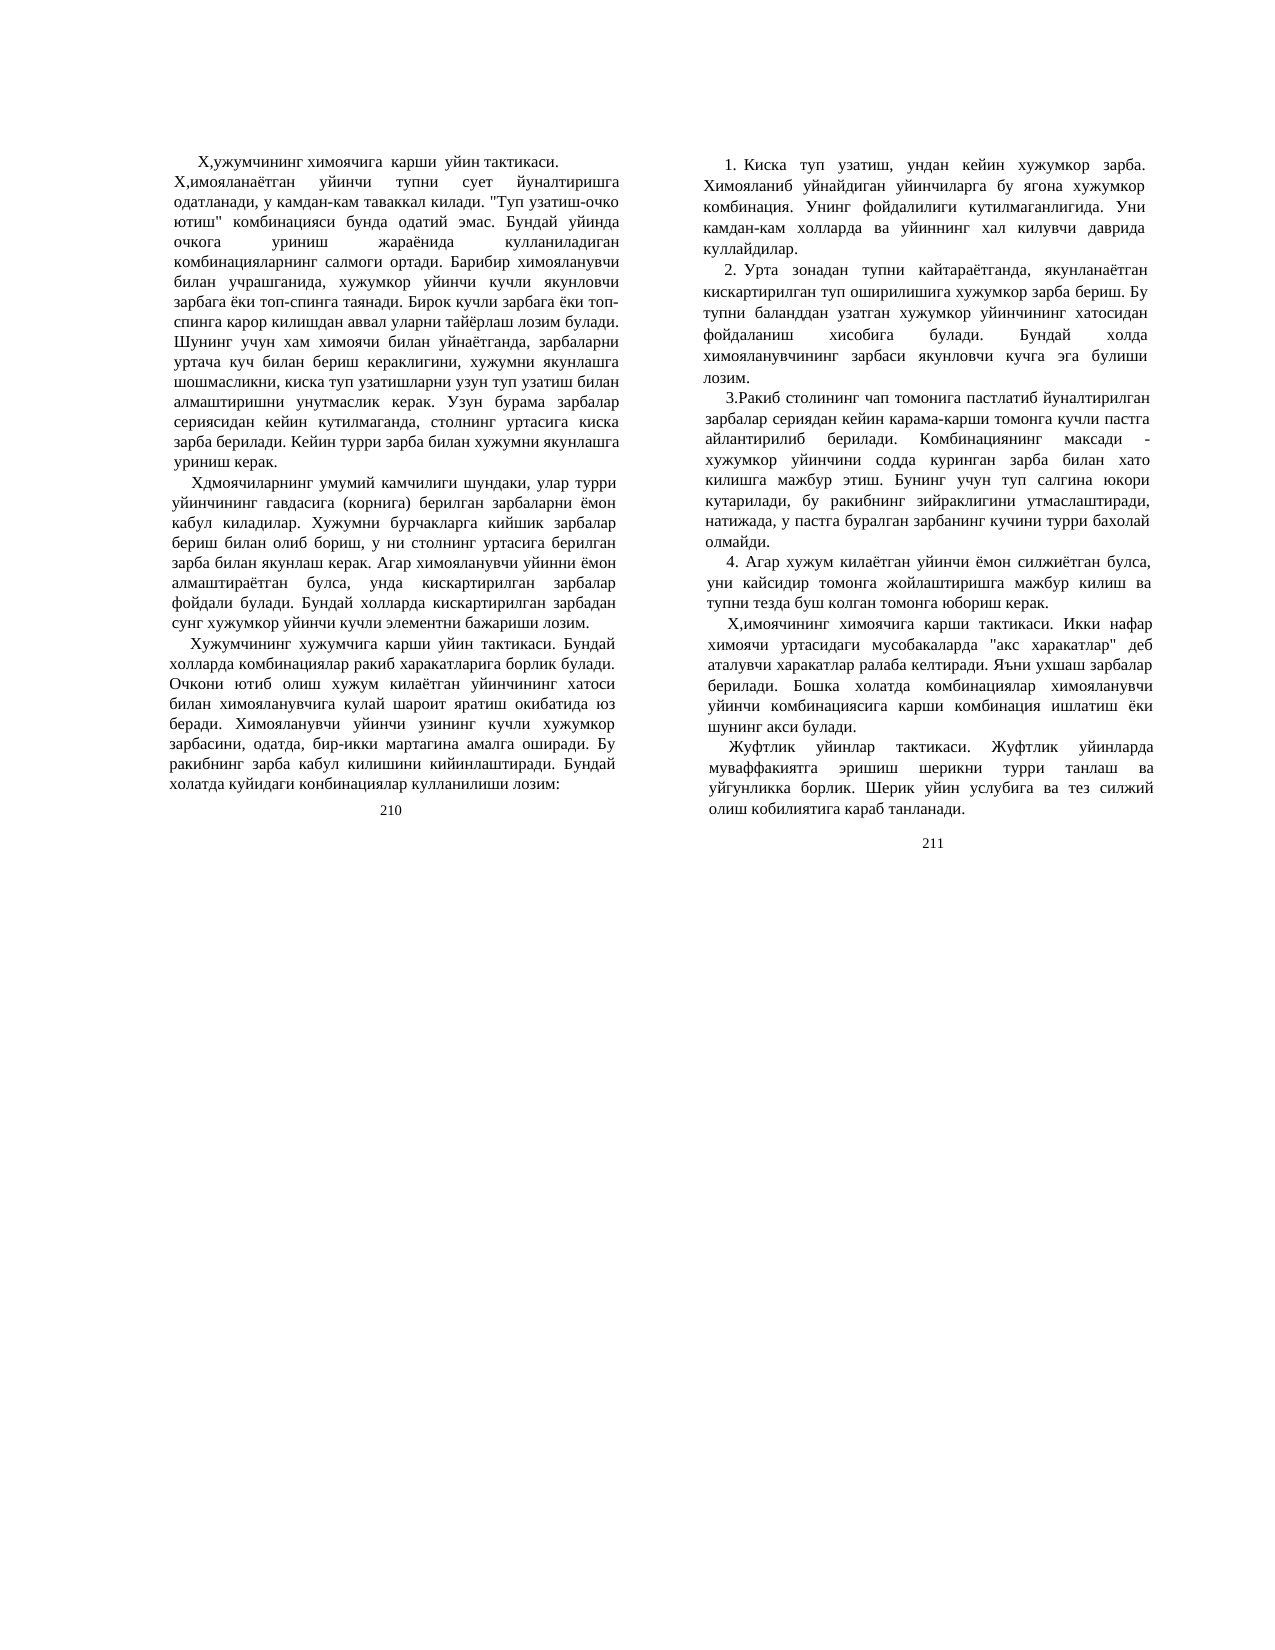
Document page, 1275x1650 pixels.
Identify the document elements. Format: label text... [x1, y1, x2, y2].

text Хужумчининг хужумчига карши уйин тактикаси. Бундай холларда комбинациялар ракиб харакатларига борлик булади. Очкони ютиб олиш хужум килаётган уйинчининг хатоси билан химояланувчига кулай шароит яратиш окибатида юз беради. Химояланувчи уйинчи узининг кучли хужумкор зарбасини, одатда, бир-икки мартагина амалга оширади. Бу ракибнинг зарба кабул килишини кийинлаштиради. Бундай холатда куйидаги конбинациялар кулланилиши лозим: [169, 633, 616, 793]
text 4. Агар хужум килаётган уйинчи ёмон силжиётган булса, уни кайсидир томонга жойлаштиришга мажбур килиш ва тупни тезда буш колган томонга юбориш керак. [707, 552, 1152, 613]
text Х,имояланаётган уйинчи тупни сует йуналтиришга одатланади, у камдан-кам таваккал килади. "Туп узатиш-очко ютиш" комбинацияси бунда одатий эмас. Бундай уйинда очкога уриниш жараёнида кулланиладиган комбинацияларнинг салмоги ортади. Барибир химояланувчи билан учрашганида, хужумкор уйинчи кучли якунловчи зарбага ёки топ-спинга таянади. Бирок кучли зарбага ёки топ-спинга карор килишдан аввал уларни тайёрлаш лозим булади. Шунинг учун хам химоячи билан уйнаётганда, зарбаларни уртача куч билан бериш кераклигини, хужумни якунлашга шошмасликни, киска туп узатишларни узун туп узатиш билан алмаштиришни унутмаслик керак. Узун бурама зарбалар сериясидан кейин кутилмаганда, столнинг уртасига киска зарба берилади. Кейин турри зарба билан хужумни якунлашга уриниш керак. [174, 172, 619, 472]
text 211 [712, 835, 1154, 852]
list Киска туп узатиш, ундан кейин хужумкор зарба. Химояланиб уйнайдиган уйинчиларга бу ягона хужумкор комбинация. Унинг фойдалилиги кутилмаганлигида. Уни камдан-кам холларда ва уйиннинг хал килувчи даврида куллайдилар. [703, 153, 1146, 259]
text Х,ужумчининг химоячига карши уйин тактикаси. [197, 151, 618, 171]
text Хдмоячиларнинг умумий камчилиги шундаки, улар турри уйинчининг гавдасига (корнига) берилган зарбаларни ёмон кабул киладилар. Хужумни бурчакларга кийшик зарбалар бериш билан олиб бориш, у ни столнинг уртасига берилган зарба билан якунлаш керак. Агар химояланувчи уйинни ёмон алмаштираётган булса, унда кискартирилган зарбалар фойдали булади. Бундай холларда кискартирилган зарбадан сунг хужумкор уйинчи кучли элементни бажариши лозим. [172, 472, 617, 632]
text 210 [169, 802, 613, 818]
text Х,имоячининг химоячига карши тактикаси. Икки нафар химоячи уртасидаги мусобакаларда "акс харакатлар" деб аталувчи харакатлар ралаба келтиради. Яъни ухшаш зарбалар берилади. Бошка холатда комбинациялар химояланувчи уйинчи комбинациясига карши комбинация ишлатиш ёки шунинг акси булади. [708, 613, 1153, 736]
text 3.Ракиб столининг чап томонига пастлатиб йуналтирилган зарбалар сериядан кейин карама-карши томонга кучли пастга айлантирилиб берилади. Комбинациянинг максади - хужумкор уйинчини содда куринган зарба билан хато килишга мажбур этиш. Бунинг учун туп салгина юкори кутарилади, бу ракибнинг зийраклигини утмаслаштиради, натижада, у пастга буралган зарбанинг кучини турри бахолай олмайди. [705, 387, 1150, 552]
text Жуфтлик уйинлар тактикаси. Жуфтлик уйинларда муваффакиятга эришиш шерикни турри танлаш ва уйгунликка борлик. Шерик уйин услубига ва тез силжий олиш кобилиятига караб танланади. [709, 736, 1154, 818]
list Урта зонадан тупни кайтараётганда, якунланаётган кискартирилган туп оширилишига хужумкор зарба бериш. Бу тупни баланддан узатган хужумкор уйинчининг хатосидан фойдаланиш хисобига булади. Бундай холда химояланувчининг зарбаси якунловчи кучга эга булиши лозим. [703, 259, 1148, 387]
